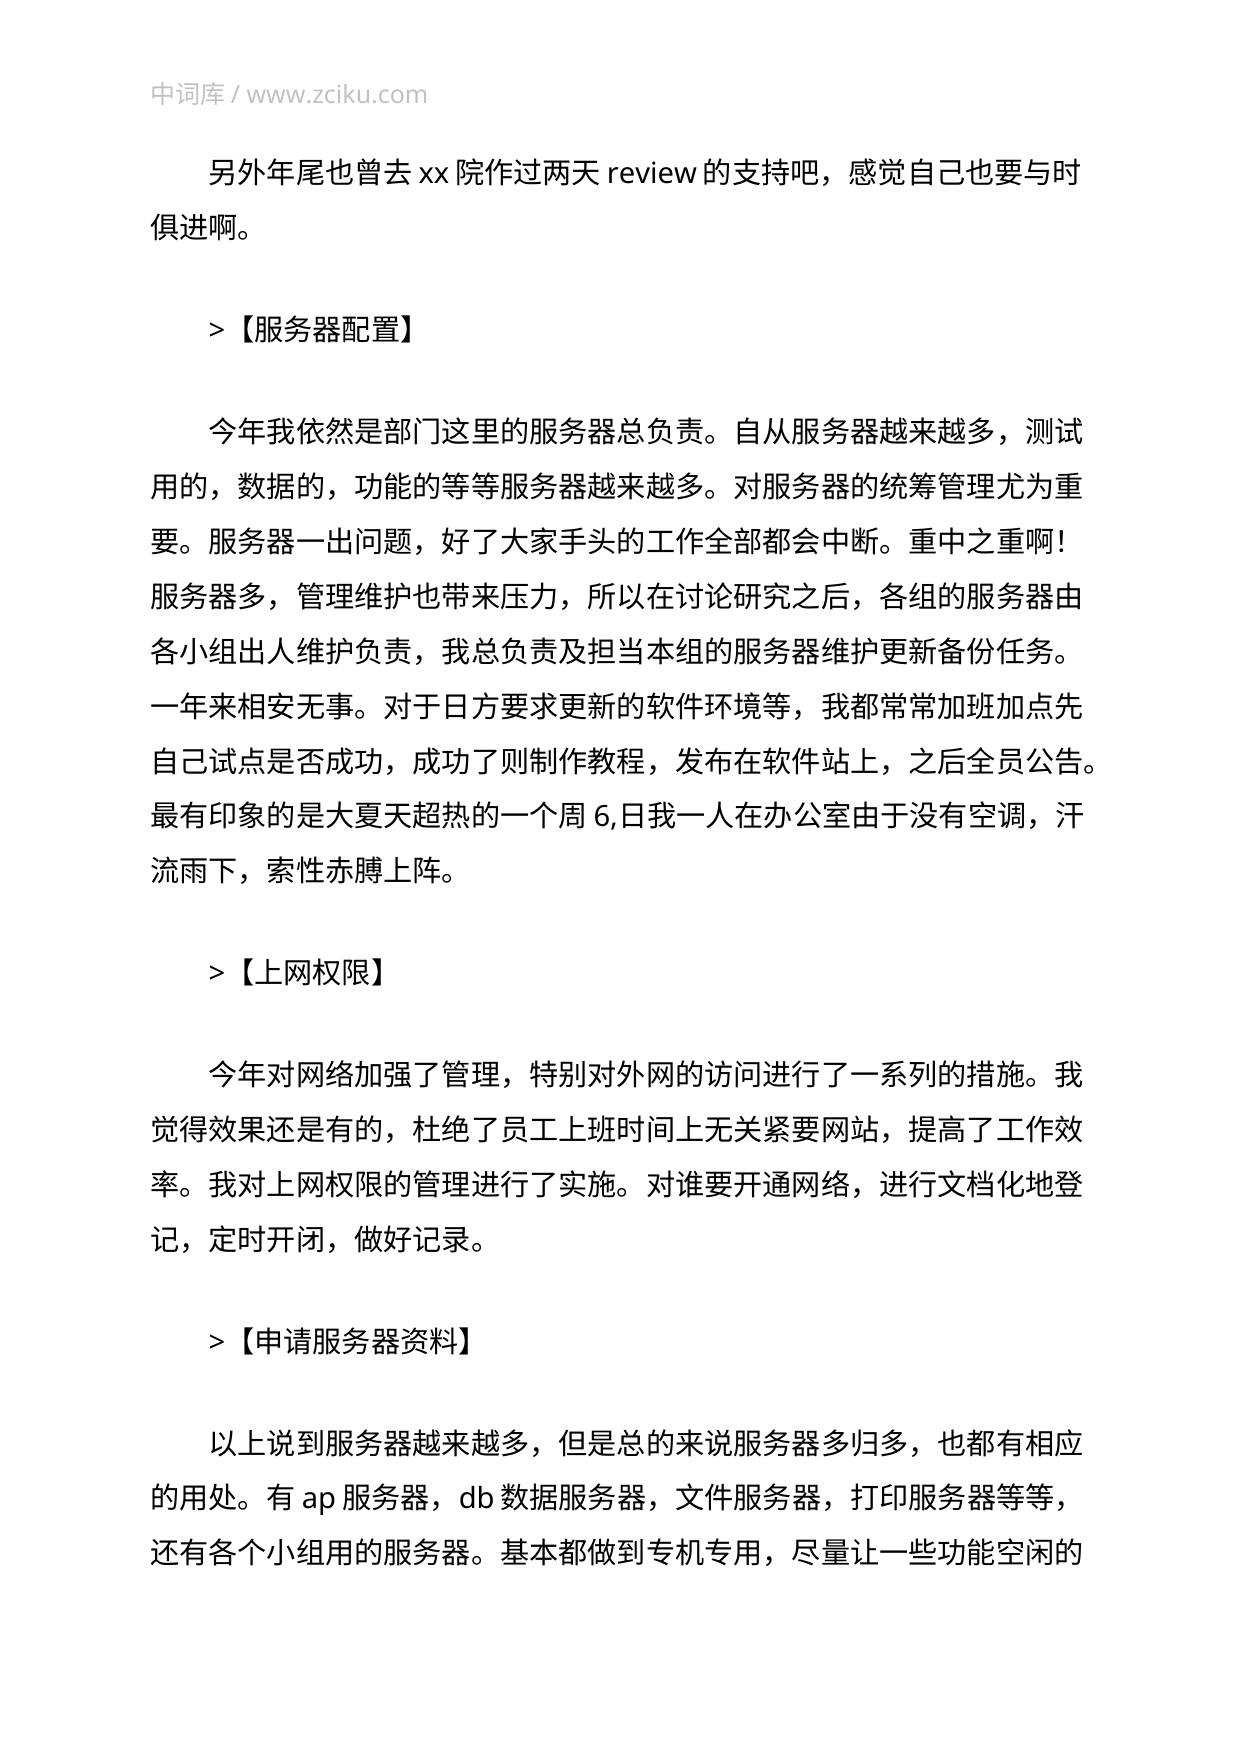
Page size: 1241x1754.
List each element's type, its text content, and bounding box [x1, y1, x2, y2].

text >【上网权限】 [150, 950, 1090, 992]
text 今年我依然是部门这里的服务器总负责。自从服务器越来越多，测试用的，数据的，功能的等等服务器越来越多。对服务器的统筹管理尤为重要。服务器一出问题，好了大家手头的工作全部都会中断。重中之重啊！服务器多，管理维护也带来压力，所以在讨论研究之后，各组的服务器由各小组出人维护负责，我总负责及担当本组的服务器维护更新备份任务。一年来相安无事。对于日方要求更新的软件环境等，我都常常加班加点先自己试点是否成功，成功了则制作教程，发布在软件站上，之后全员公告。最有印象的是大夏天超热的一个周6,日我一人在办公室由于没有空调，汗流雨下，索性赤膊上阵。 [150, 409, 1090, 890]
text 另外年尾也曾去xx院作过两天review的支持吧，感觉自己也要与时俱进啊。 [150, 150, 1090, 247]
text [150, 1420, 1090, 1572]
text >【服务器配置】 [150, 307, 1090, 349]
text >【申请服务器资料】 [150, 1318, 1090, 1361]
text 今年对网络加强了管理，特别对外网的访问进行了一系列的措施。我觉得效果还是有的，杜绝了员工上班时间上无关紧要网站，提高了工作效率。我对上网权限的管理进行了实施。对谁要开通网络，进行文档化地登记，定时开闭，做好记录。 [150, 1052, 1090, 1259]
